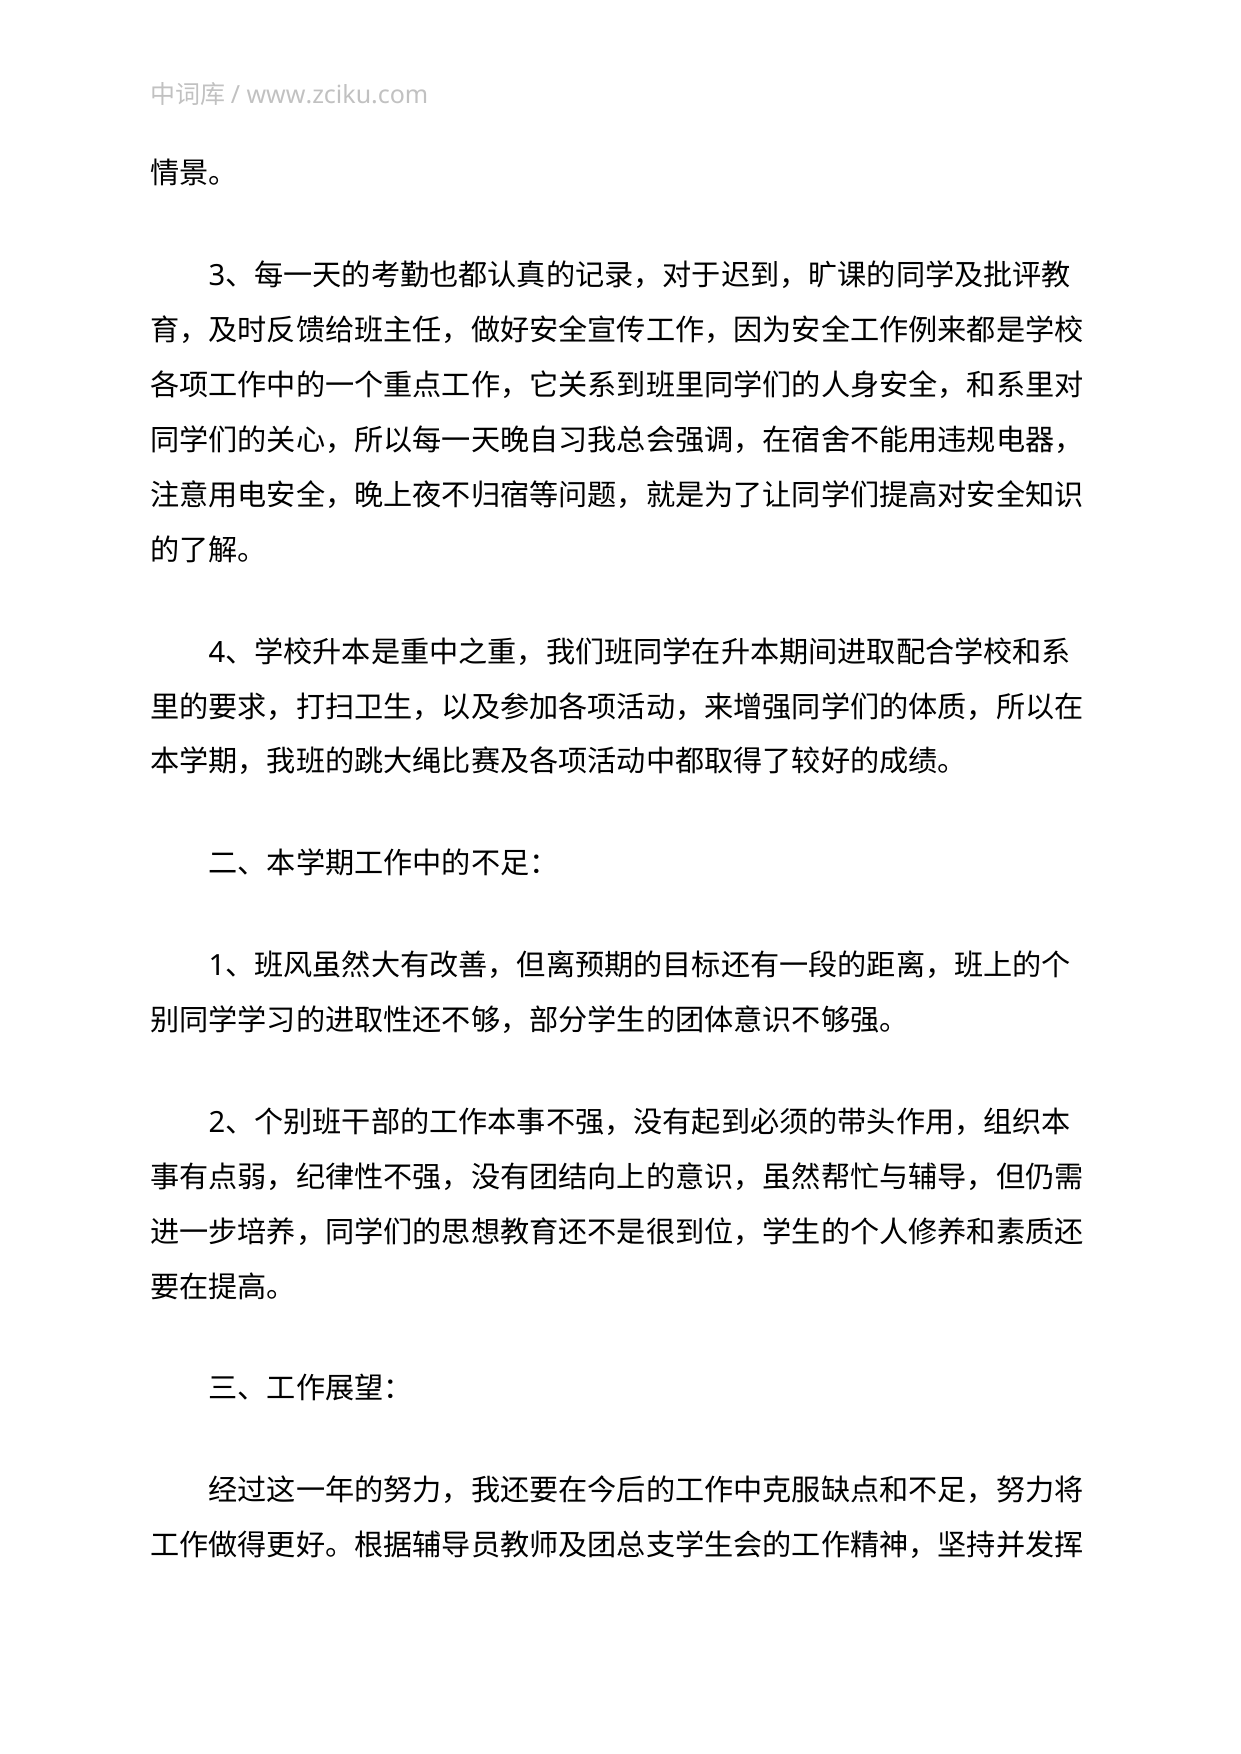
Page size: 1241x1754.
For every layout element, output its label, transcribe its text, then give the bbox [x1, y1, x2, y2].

text 4、学校升本是重中之重，我们班同学在升本期间进取配合学校和系里的要求，打扫卫生，以及参加各项活动，来增强同学们的体质，所以在本学期，我班的跳大绳比赛及各项活动中都取得了较好的成绩。 [150, 628, 1090, 780]
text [150, 150, 1090, 192]
text 二、本学期工作中的不足： [150, 840, 1090, 882]
text 2、个别班干部的工作本事不强，没有起到必须的带头作用，组织本事有点弱，纪律性不强，没有团结向上的意识，虽然帮忙与辅导，但仍需进一步培养，同学们的思想教育还不是很到位，学生的个人修养和素质还要在提高。 [150, 1098, 1090, 1305]
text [150, 1467, 1090, 1564]
text 三、工作展望： [150, 1365, 1090, 1407]
text 3、每一天的考勤也都认真的记录，对于迟到，旷课的同学及批评教育，及时反馈给班主任，做好安全宣传工作，因为安全工作例来都是学校各项工作中的一个重点工作，它关系到班里同学们的人身安全，和系里对同学们的关心，所以每一天晚自习我总会强调，在宿舍不能用违规电器，注意用电安全，晚上夜不归宿等问题，就是为了让同学们提高对安全知识的了解。 [150, 252, 1090, 569]
text 1、班风虽然大有改善，但离预期的目标还有一段的距离，班上的个别同学学习的进取性还不够，部分学生的团体意识不够强。 [150, 942, 1090, 1039]
